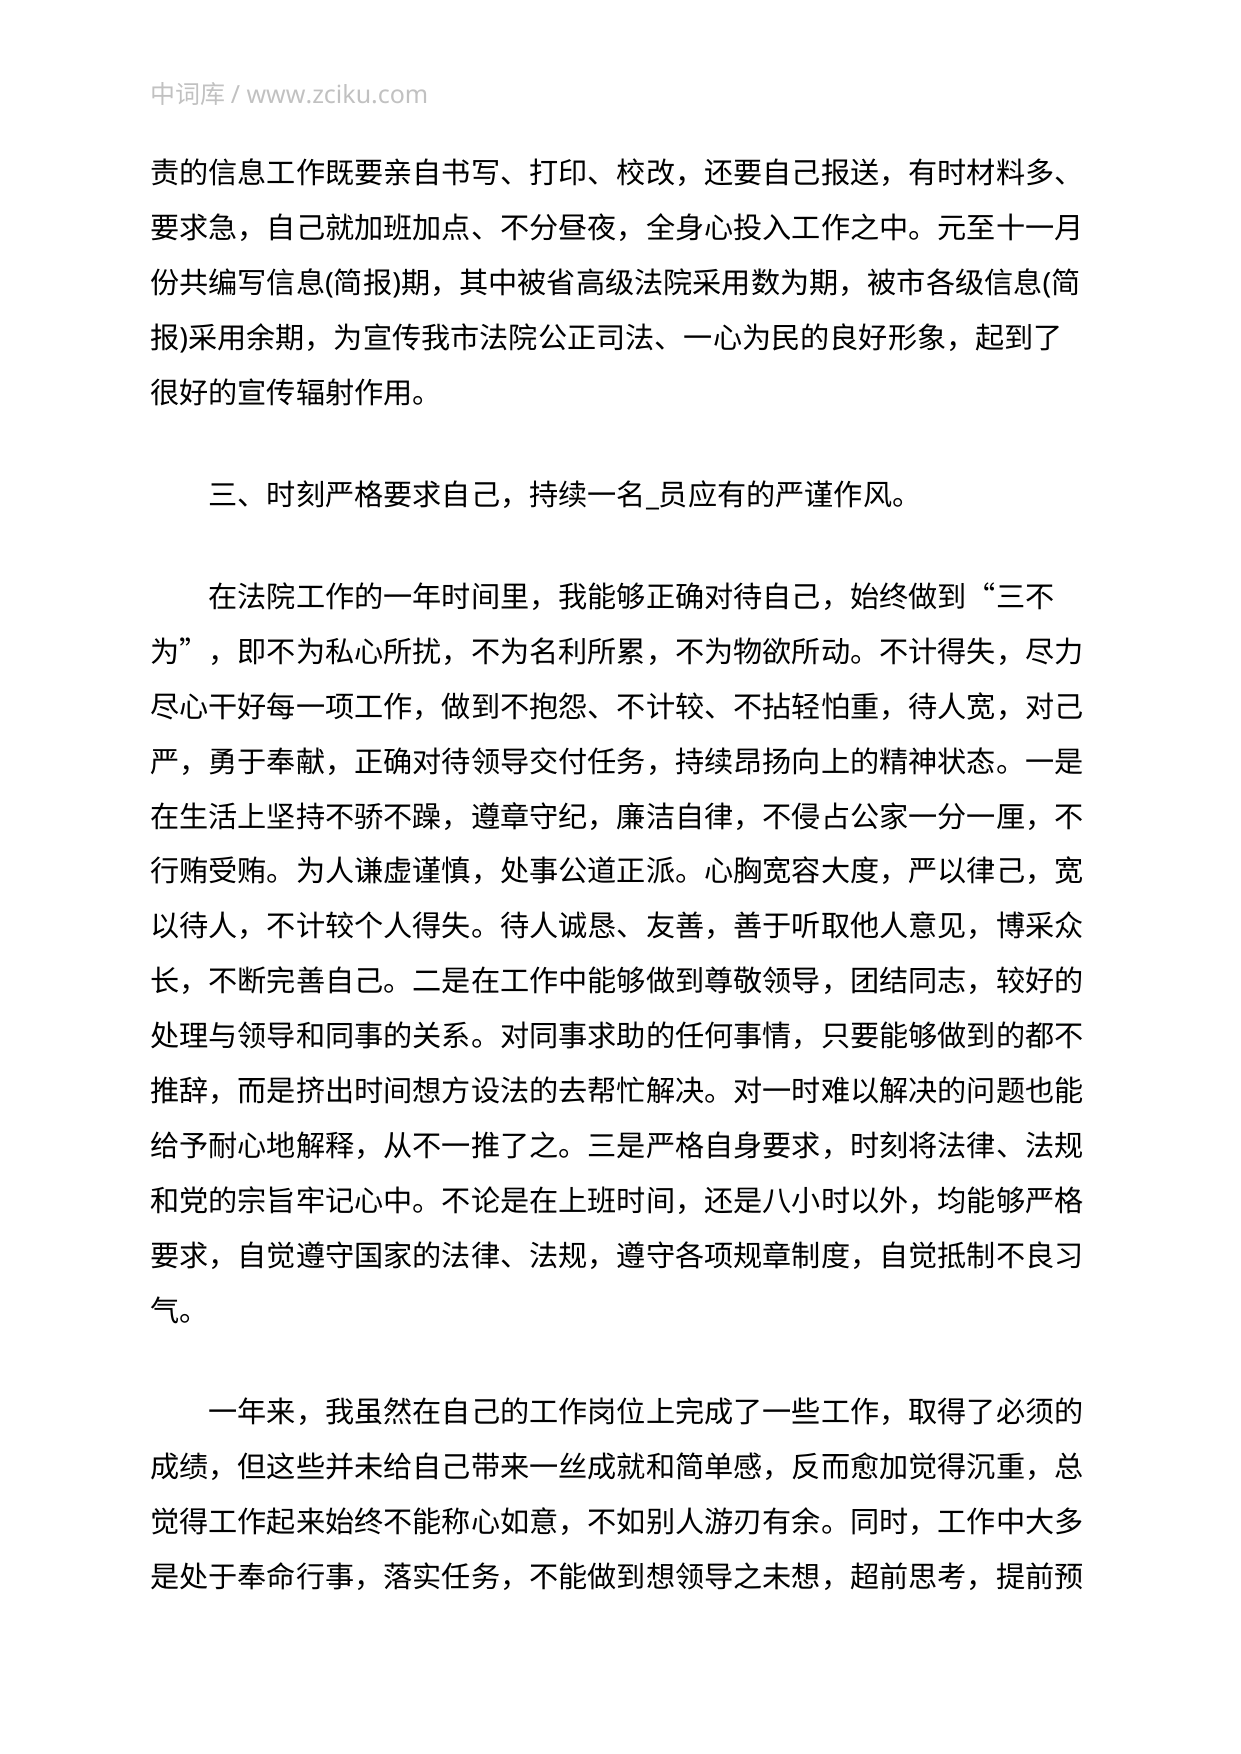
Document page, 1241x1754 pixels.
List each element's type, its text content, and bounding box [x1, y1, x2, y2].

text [150, 1389, 1090, 1596]
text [150, 150, 1090, 412]
text 三、时刻严格要求自己，持续一名_员应有的严谨作风。 [150, 472, 1090, 514]
text 在法院工作的一年时间里，我能够正确对待自己，始终做到“三不为”，即不为私心所扰，不为名利所累，不为物欲所动。不计得失，尽力尽心干好每一项工作，做到不抱怨、不计较、不拈轻怕重，待人宽，对己严，勇于奉献，正确对待领导交付任务，持续昂扬向上的精神状态。一是在生活上坚持不骄不躁，遵章守纪，廉洁自律，不侵占公家一分一厘，不行贿受贿。为人谦虚谨慎，处事公道正派。心胸宽容大度，严以律己，宽以待人，不计较个人得失。待人诚恳、友善，善于听取他人意见，博采众长，不断完善自己。二是在工作中能够做到尊敬领导，团结同志，较好的处理与领导和同事的关系。对同事求助的任何事情，只要能够做到的都不推辞，而是挤出时间想方设法的去帮忙解决。对一时难以解决的问题也能给予耐心地解释，从不一推了之。三是严格自身要求，时刻将法律、法规和党的宗旨牢记心中。不论是在上班时间，还是八小时以外，均能够严格要求，自觉遵守国家的法律、法规，遵守各项规章制度，自觉抵制不良习气。 [150, 573, 1090, 1329]
